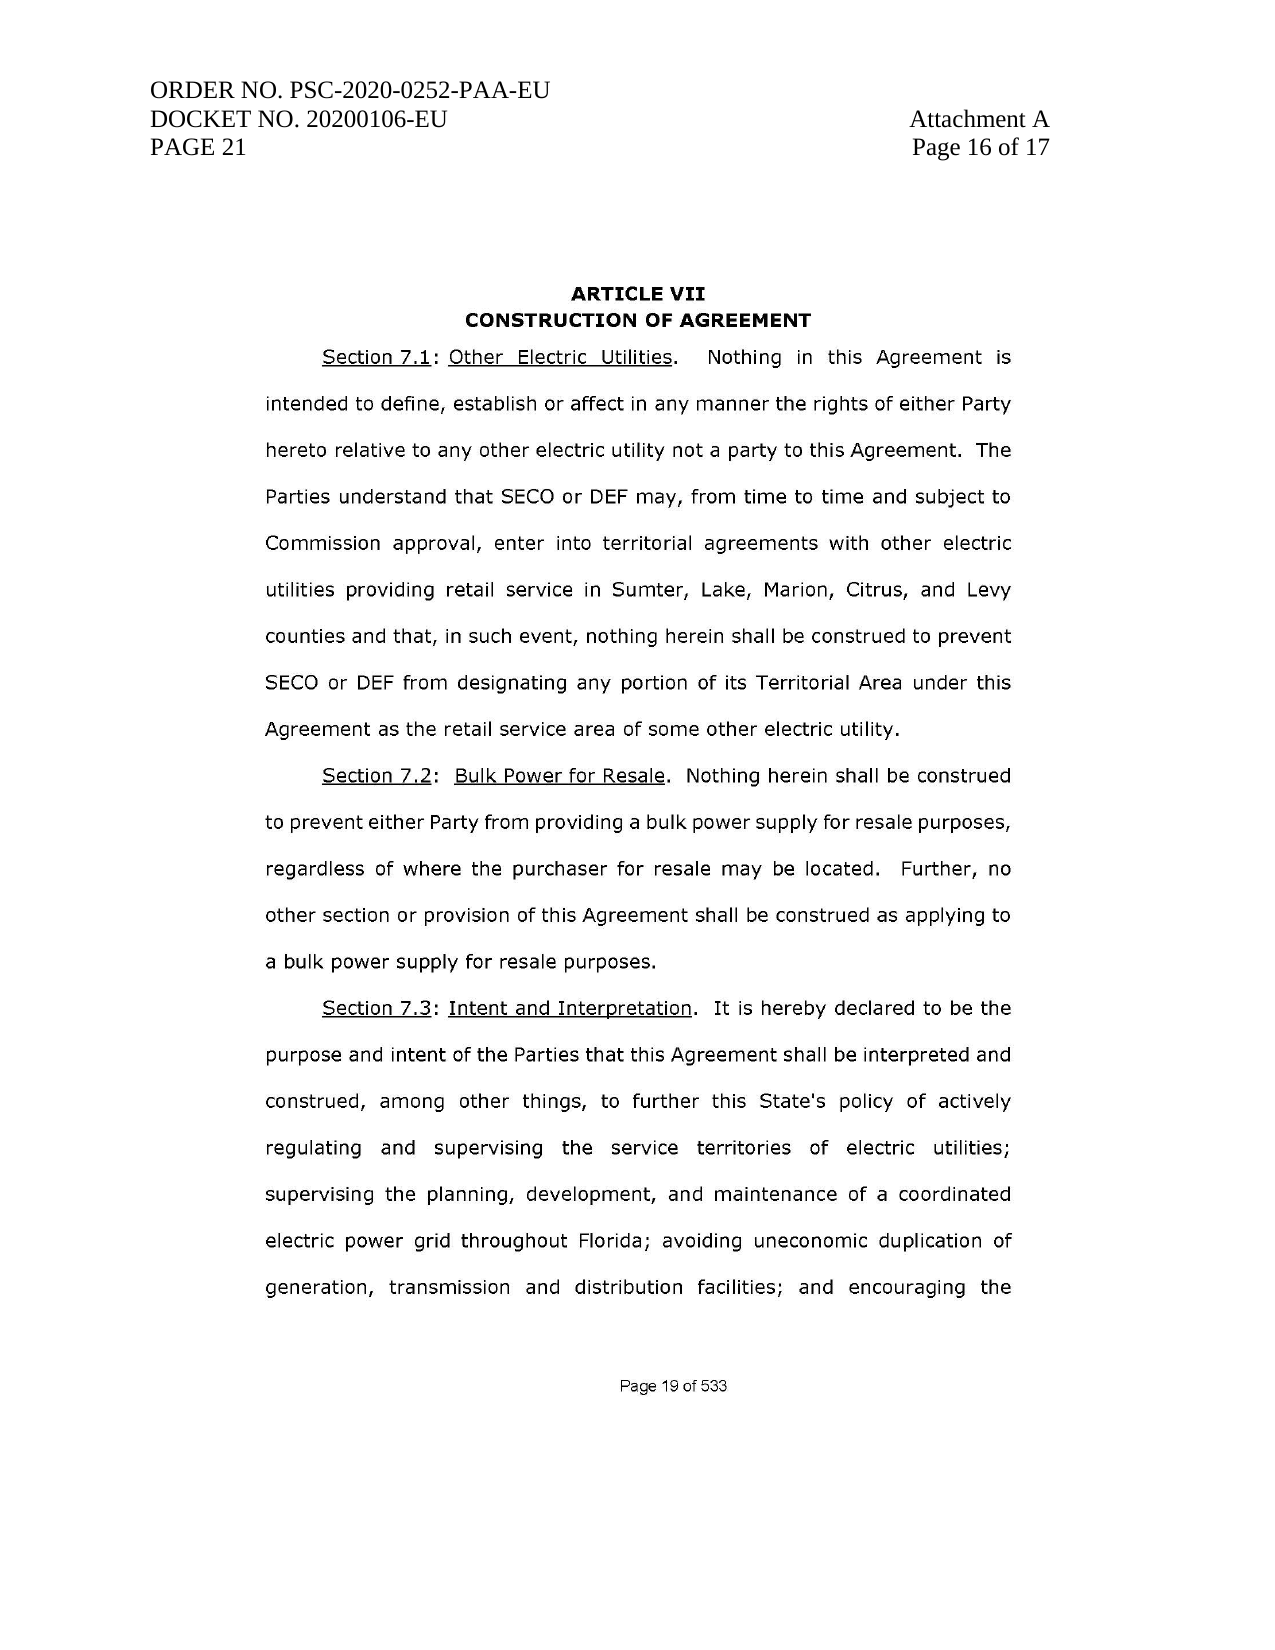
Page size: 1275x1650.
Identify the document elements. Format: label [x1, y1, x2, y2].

picture [150, 190, 1125, 1452]
